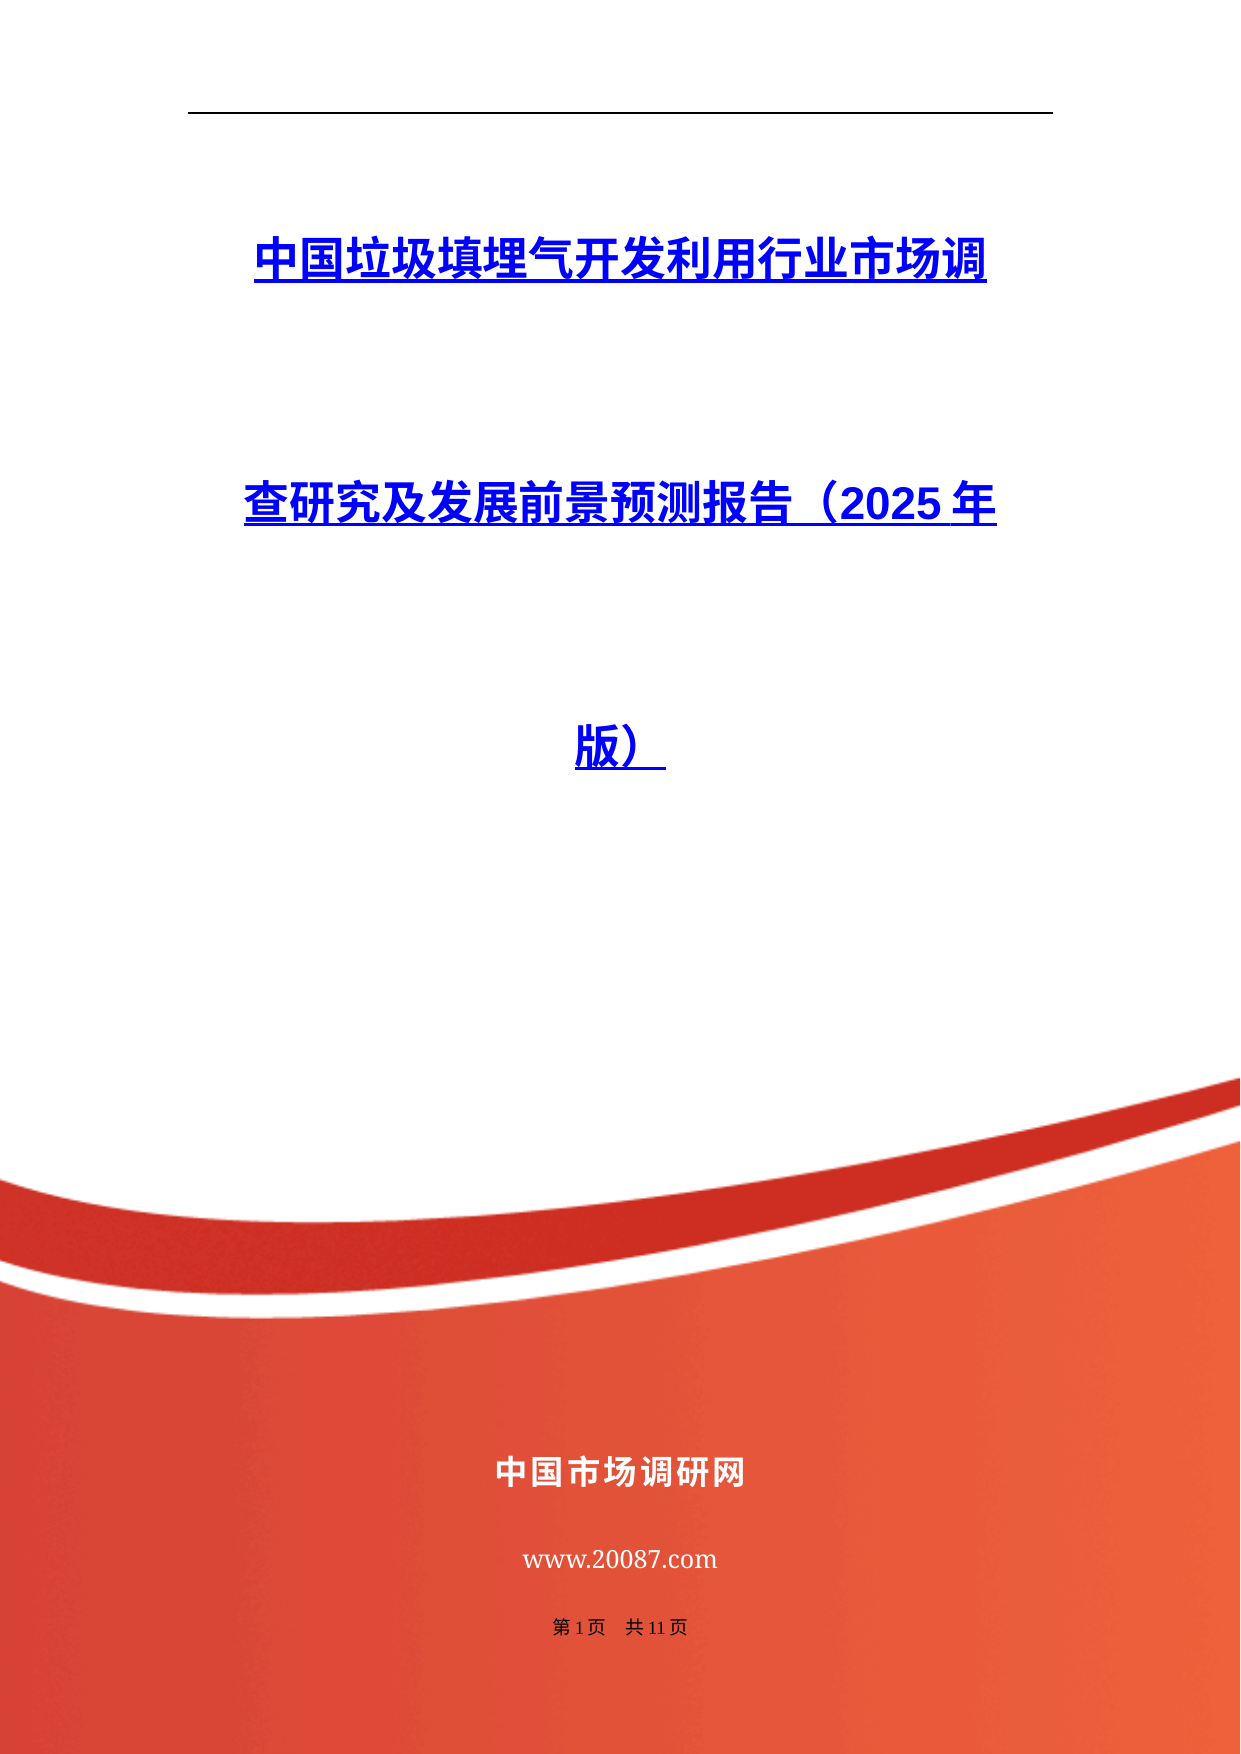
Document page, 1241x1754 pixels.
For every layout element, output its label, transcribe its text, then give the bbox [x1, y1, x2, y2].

subtitle 中国市场调研网 [187, 1437, 1053, 1502]
picture [0, 1006, 1241, 1754]
table_header 中国垃圾填埋气开发利用行业市场调查研究及发展前景预测报告（2025年版） [188, 207, 1053, 871]
text www.20087.com [187, 1526, 1053, 1591]
